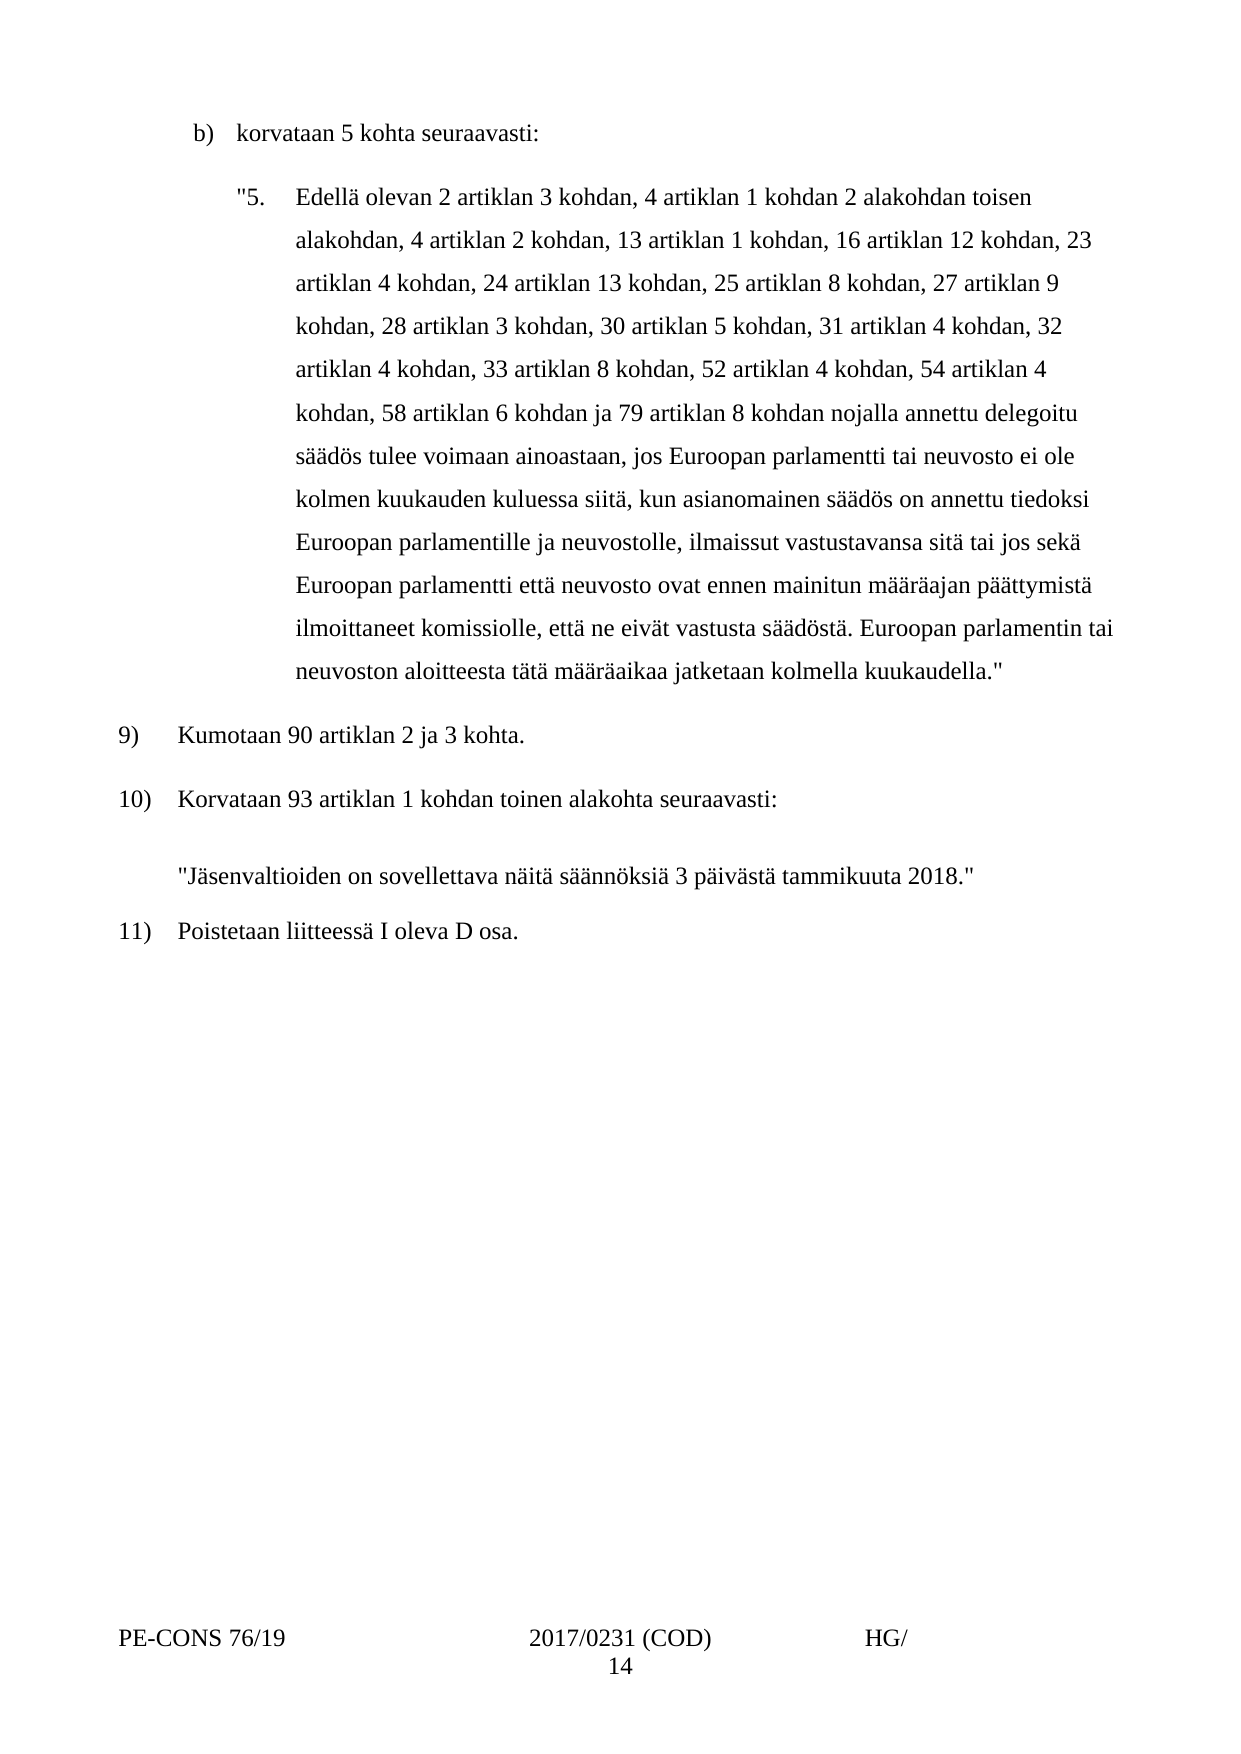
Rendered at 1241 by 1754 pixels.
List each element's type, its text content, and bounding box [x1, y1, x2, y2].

text 11) Poistetaan liitteessä I oleva D osa. [118, 916, 1122, 945]
text 10) Korvataan 93 artiklan 1 kohdan toinen alakohta seuraavasti: [118, 784, 1122, 813]
text b) korvataan 5 kohta seuraavasti: [193, 118, 1122, 147]
text "5. Edellä olevan 2 artiklan 3 kohdan, 4 artiklan 1 kohdan 2 alakohdan toisen alakohdan, 4 artiklan 2 kohdan, 13 artiklan 1 kohdan, 16 artiklan 12 kohdan, 23 artiklan 4 kohdan, 24 artiklan 13 kohdan, 25 artiklan 8 kohdan, 27 artiklan 9 kohdan, 28 artiklan 3 kohdan, 30 artiklan 5 kohdan, 31 artiklan 4 kohdan, 32 artiklan 4 kohdan, 33 artiklan 8 kohdan, 52 artiklan 4 kohdan, 54 artiklan 4 kohdan, 58 artiklan 6 kohdan ja 79 artiklan 8 kohdan nojalla annettu delegoitu säädös tulee voimaan ainoastaan, jos Euroopan parlamentti tai neuvosto ei ole kolmen kuukauden kuluessa siitä, kun asianomainen säädös on annettu tiedoksi Euroopan parlamentille ja neuvostolle, ilmaissut vastustavansa sitä tai jos sekä Euroopan parlamentti että neuvosto ovat ennen mainitun määräajan päättymistä ilmoittaneet komissiolle, että ne eivät vastusta säädöstä. Euroopan parlamentin tai neuvoston aloitteesta tätä määräaikaa jatketaan kolmella kuukaudella." [236, 182, 1122, 685]
text 9) Kumotaan 90 artiklan 2 ja 3 kohta. [118, 720, 1122, 749]
text "Jäsenvaltioiden on sovellettava näitä säännöksiä 3 päivästä tammikuuta 2018." [177, 861, 1122, 889]
